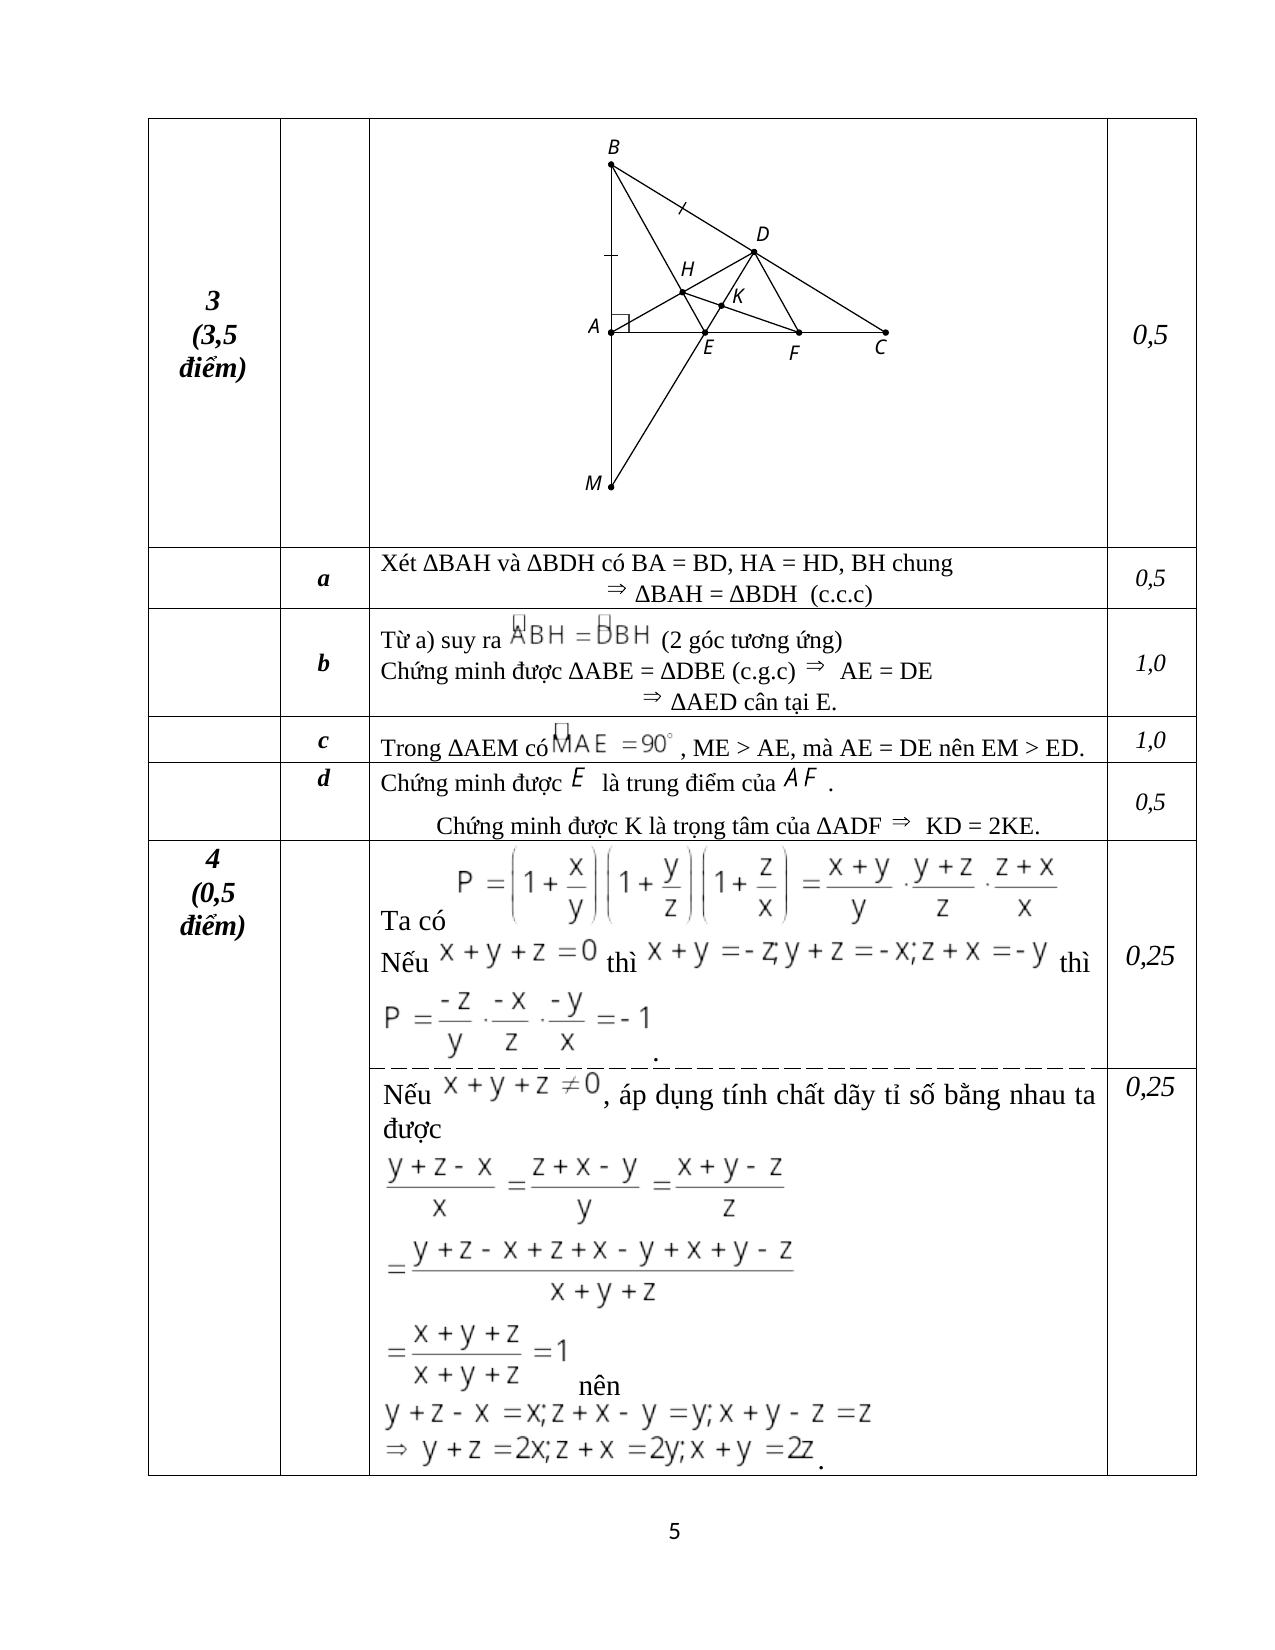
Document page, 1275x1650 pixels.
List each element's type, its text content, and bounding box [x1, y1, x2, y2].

table_cell 3 (3,5 điểm) [149, 119, 280, 547]
table_cell a [281, 548, 369, 608]
table_cell 0,5 [1108, 763, 1196, 840]
table_cell Trong ∆AEM có, ME > AE, mà AE = DE nên EM > ED. [370, 717, 1107, 762]
table_cell d [281, 763, 369, 840]
table_cell [149, 609, 280, 716]
table_cell b [281, 609, 369, 716]
table_cell Xét ∆BAH và ∆BDH có BA = BD, HA = HD, BH chung ∆BAH = ∆BDH (c.c.c) [370, 548, 1107, 608]
table_cell [281, 841, 369, 1475]
table_cell 4 (0,5 điểm) [149, 841, 280, 1475]
table_cell 0,5 [1108, 119, 1196, 547]
table_cell Chứng minh được là trung điểm của . Chứng minh được K là trọng tâm của ∆ADF KD = 2KE. [370, 763, 1107, 840]
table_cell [370, 1068, 1107, 1475]
table_cell [149, 548, 280, 608]
table_cell 1,0 [1108, 609, 1196, 716]
table_cell Từ a) suy ra (2 góc tương ứng) Chứng minh được ∆ABE = ∆DBE (c.g.c) AE = DE ∆AED cân tại E. [370, 609, 1107, 716]
table_cell 1,0 [1108, 717, 1196, 762]
table_cell [149, 717, 280, 762]
table_cell [281, 119, 369, 547]
table_cell 0,25 [1108, 841, 1196, 1068]
table_cell 0,5 [1108, 548, 1196, 608]
table_cell Ta có Nếu thì thì . [370, 841, 1107, 1068]
table_cell [149, 763, 280, 840]
table_cell [370, 119, 1107, 547]
table_cell c [281, 717, 369, 762]
table_cell 0,25 [1108, 1069, 1196, 1475]
